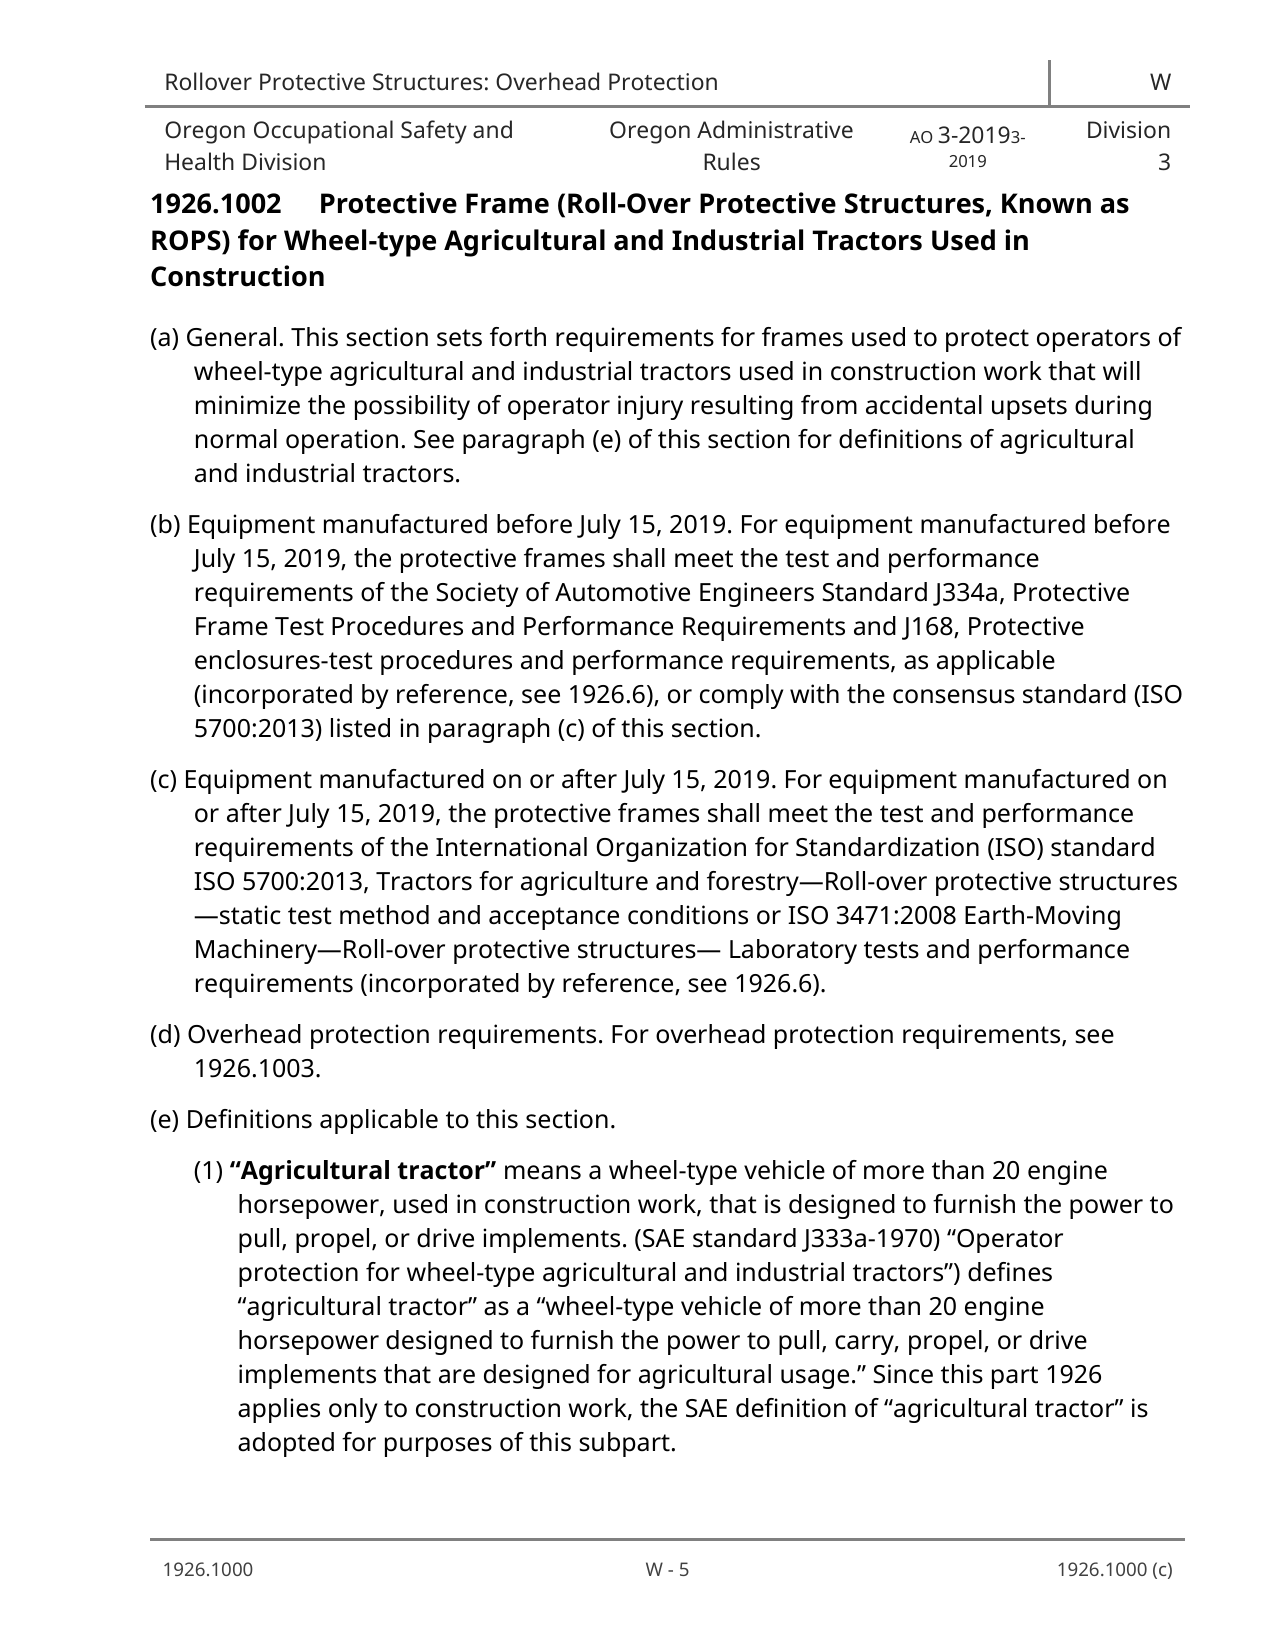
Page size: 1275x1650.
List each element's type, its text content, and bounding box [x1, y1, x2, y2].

list (d) Overhead protection requirements. For overhead protection requirements, see 1926.1003. [150, 1017, 1185, 1085]
text (e) Definitions applicable to this section. [150, 1102, 1185, 1136]
subtitle 1926.1002 Protective Frame (Roll-Over Protective Structures, Known as ROPS) for Wheel-type Agricultural and Industrial Tractors Used in Construction [150, 150, 1185, 295]
list (c) Equipment manufactured on or after July 15, 2019. For equipment manufactured on or after July 15, 2019, the protective frames shall meet the test and performance requirements of the International Organization for Standardization (ISO) standard ISO 5700:2013, Tractors for agriculture and forestry—Roll-over protective structures—static test method and acceptance conditions or ISO 3471:2008 Earth-Moving Machinery—Roll-over protective structures— Laboratory tests and performance requirements (incorporated by reference, see 1926.6). [150, 762, 1185, 1000]
list (b) Equipment manufactured before July 15, 2019. For equipment manufactured before July 15, 2019, the protective frames shall meet the test and performance requirements of the Society of Automotive Engineers Standard J334a, Protective Frame Test Procedures and Performance Requirements and J168, Protective enclosures-test procedures and performance requirements, as applicable (incorporated by reference, see 1926.6), or comply with the consensus standard (ISO 5700:2013) listed in paragraph (c) of this section. [150, 507, 1185, 745]
list (1) “Agricultural tractor” means a wheel-type vehicle of more than 20 engine horsepower, used in construction work, that is designed to furnish the power to pull, propel, or drive implements. (SAE standard J333a-1970) “Operator protection for wheel-type agricultural and industrial tractors”) defines “agricultural tractor” as a “wheel-type vehicle of more than 20 engine horsepower designed to furnish the power to pull, carry, propel, or drive implements that are designed for agricultural usage.” Since this part 1926 applies only to construction work, the SAE definition of “agricultural tractor” is adopted for purposes of this subpart. [194, 1152, 1185, 1459]
list (a) General. This section sets forth requirements for frames used to protect operators of wheel-type agricultural and industrial tractors used in construction work that will minimize the possibility of operator injury resulting from accidental upsets during normal operation. See paragraph (e) of this section for definitions of agricultural and industrial tractors. [150, 320, 1185, 490]
